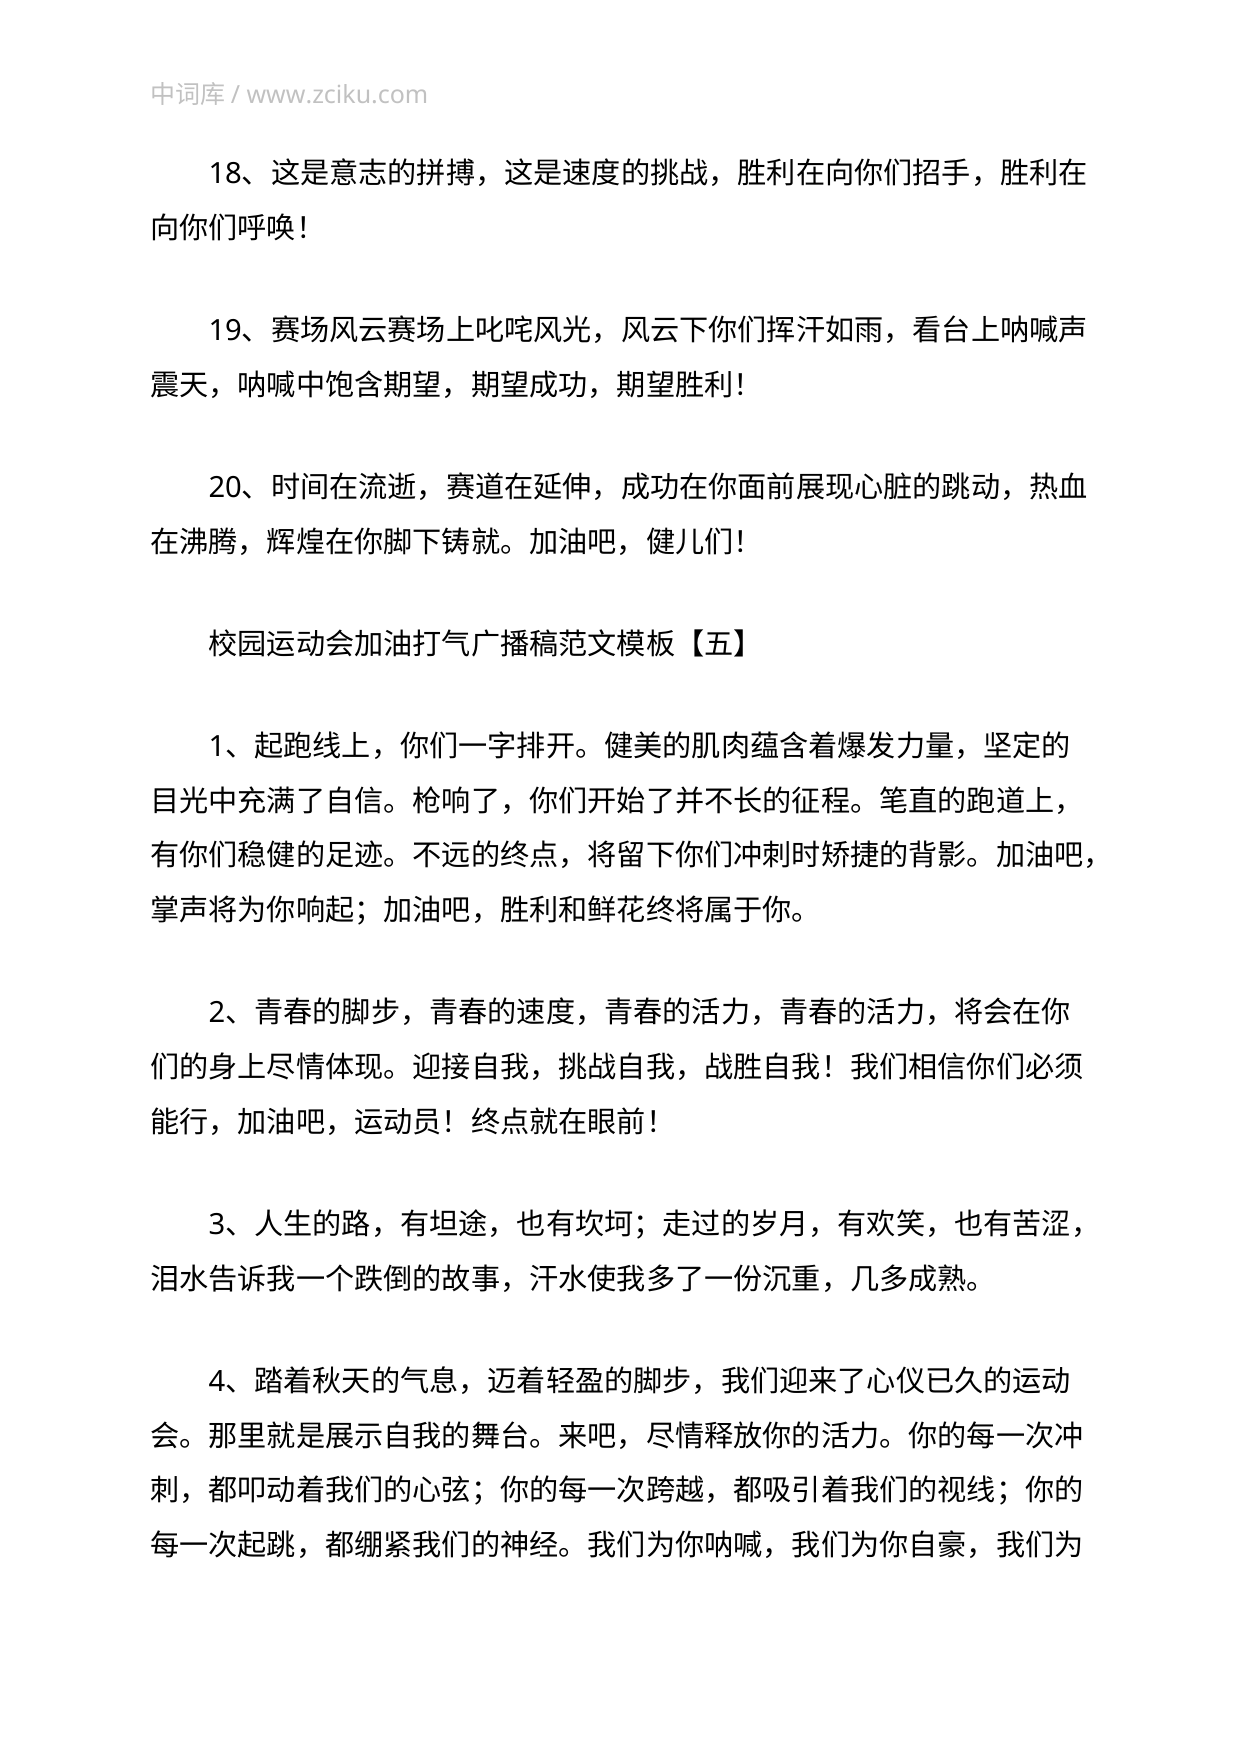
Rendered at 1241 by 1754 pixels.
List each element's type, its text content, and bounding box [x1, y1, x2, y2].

text 18、这是意志的拼搏，这是速度的挑战，胜利在向你们招手，胜利在向你们呼唤！ [150, 150, 1090, 247]
text 校园运动会加油打气广播稿范文模板【五】 [150, 620, 1090, 663]
text 19、赛场风云赛场上叱咤风光，风云下你们挥汗如雨，看台上呐喊声震天，呐喊中饱含期望，期望成功，期望胜利！ [150, 307, 1090, 404]
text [150, 1357, 1090, 1564]
text 1、起跑线上，你们一字排开。健美的肌肉蕴含着爆发力量，坚定的目光中充满了自信。枪响了，你们开始了并不长的征程。笔直的跑道上，有你们稳健的足迹。不远的终点，将留下你们冲刺时矫捷的背影。加油吧，掌声将为你响起；加油吧，胜利和鲜花终将属于你。 [150, 722, 1090, 929]
text 3、人生的路，有坦途，也有坎坷；走过的岁月，有欢笑，也有苦涩，泪水告诉我一个跌倒的故事，汗水使我多了一份沉重，几多成熟。 [150, 1200, 1090, 1298]
text 2、青春的脚步，青春的速度，青春的活力，青春的活力，将会在你们的身上尽情体现。迎接自我，挑战自我，战胜自我！我们相信你们必须能行，加油吧，运动员！终点就在眼前！ [150, 989, 1090, 1141]
text 20、时间在流逝，赛道在延伸，成功在你面前展现心脏的跳动，热血在沸腾，辉煌在你脚下铸就。加油吧，健儿们！ [150, 463, 1090, 561]
